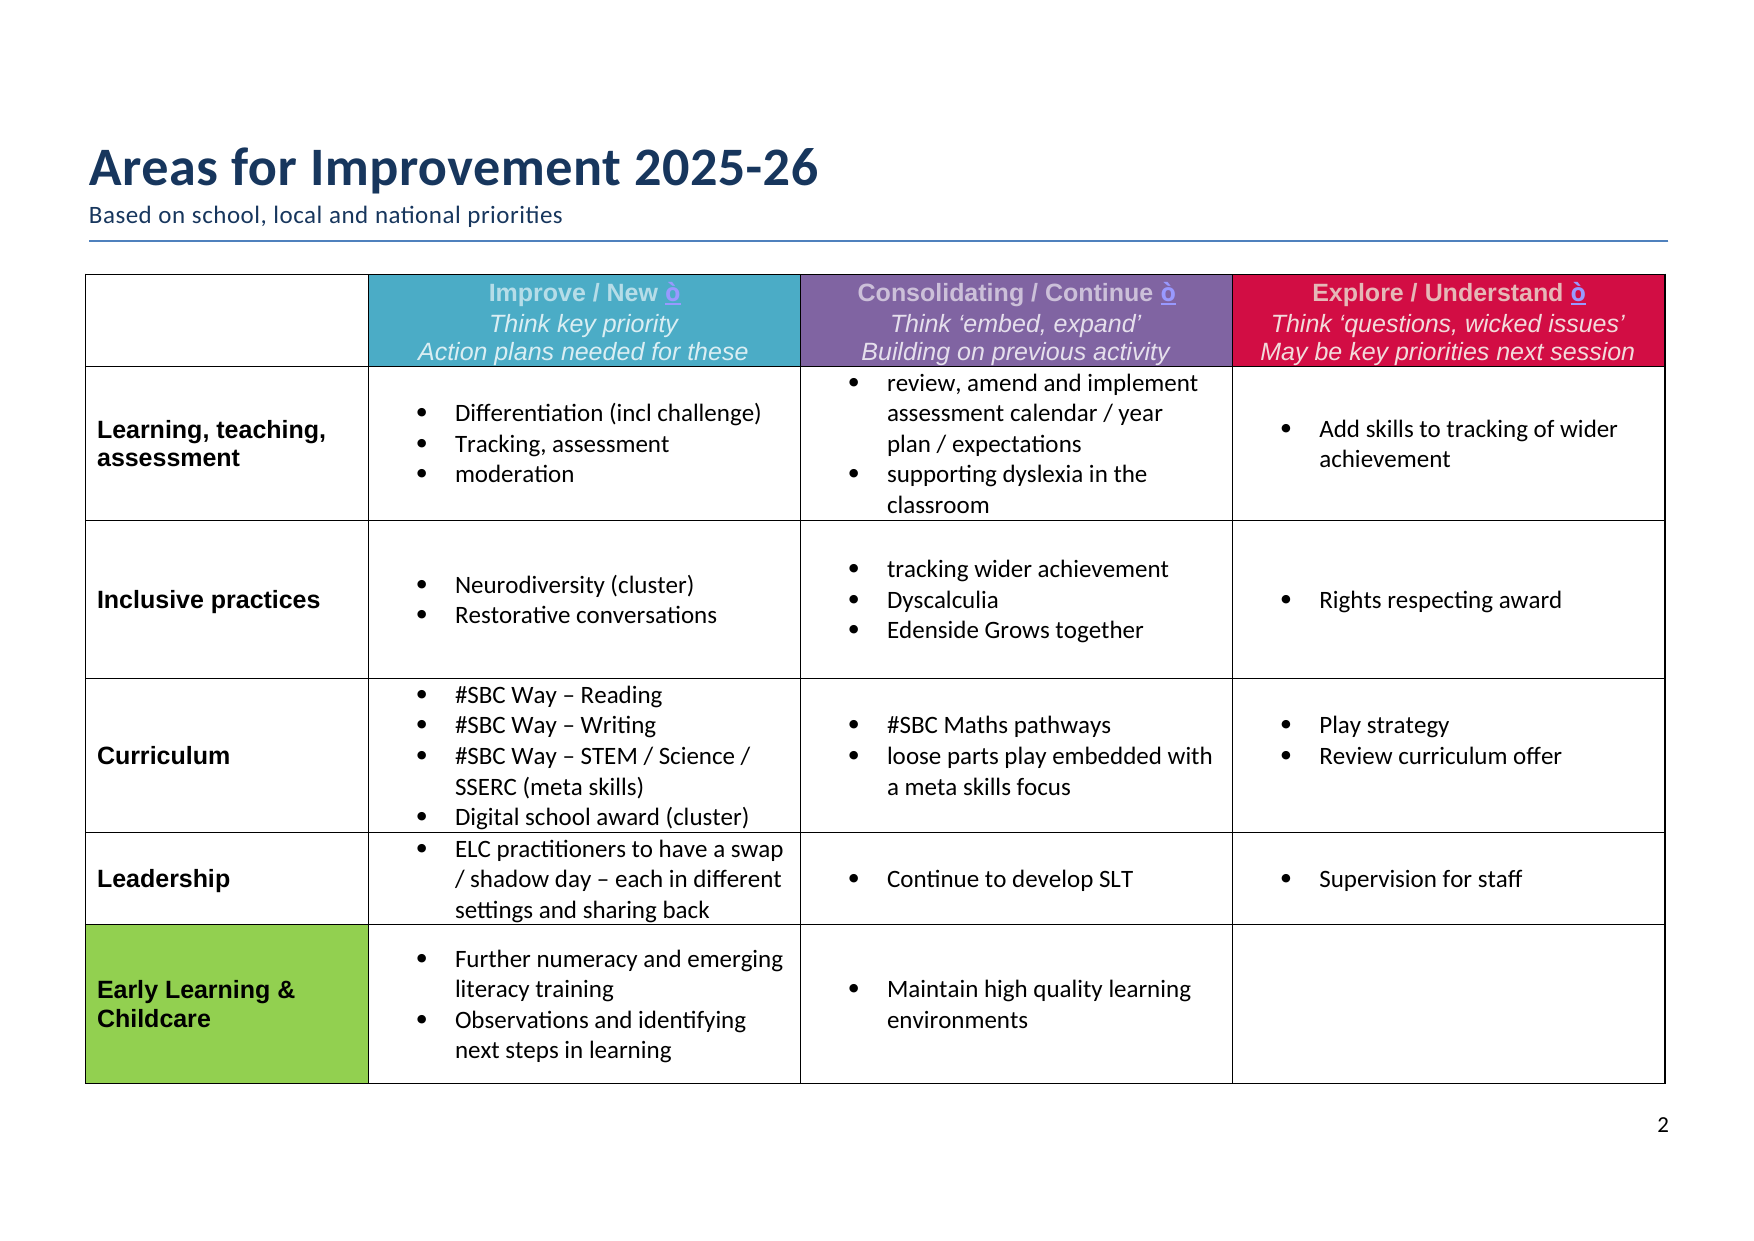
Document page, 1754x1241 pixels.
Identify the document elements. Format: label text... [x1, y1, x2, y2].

table_cell review, amend and implement assessment calendar / year plan / expectations supporting dyslexia in the classroom [801, 367, 1232, 520]
table_cell Rights respecting award [1233, 521, 1664, 678]
table_cell Neurodiversity (cluster) Restorative conversations [369, 521, 800, 678]
table_header Explore / Understand ò Think ‘questions, wicked issues’ May be key priorities next session [1233, 275, 1664, 366]
table_cell Maintain high quality learning environments [801, 925, 1232, 1083]
table_cell ELC practitioners to have a swap / shadow day – each in different settings and sharing back [369, 833, 800, 924]
title Areas for Improvement 2025-26 [89, 133, 1668, 199]
table_cell Supervision for staff [1233, 833, 1664, 924]
table_cell Early Learning & Childcare [86, 925, 368, 1083]
table_header Consolidating / Continue ò Think ‘embed, expand’ Building on previous activity [801, 275, 1232, 366]
table_cell [1233, 925, 1664, 1083]
table_header Improve / New ò Think key priority Action plans needed for these [369, 275, 800, 366]
table_cell tracking wider achievement Dyscalculia Edenside Grows together [801, 521, 1232, 678]
table_cell #SBC Way – Reading #SBC Way – Writing #SBC Way – STEM / Science / SSERC (meta skills) Digital school award (cluster) [369, 679, 800, 832]
table_cell Inclusive practices [86, 521, 368, 678]
table_cell Further numeracy and emerging literacy training Observations and identifying next steps in learning [369, 925, 800, 1083]
table_cell Leadership [86, 833, 368, 924]
table_cell Add skills to tracking of wider achievement [1233, 367, 1664, 520]
table_cell Learning, teaching, assessment [86, 367, 368, 520]
table_header [86, 275, 368, 366]
title Based on school, local and national priorities [89, 199, 1668, 240]
table_cell Continue to develop SLT [801, 833, 1232, 924]
table_cell Curriculum [86, 679, 368, 832]
table_cell #SBC Maths pathways loose parts play embedded with a meta skills focus [801, 679, 1232, 832]
table_cell Play strategy Review curriculum offer [1233, 679, 1664, 832]
table_cell Differentiation (incl challenge) Tracking, assessment moderation [369, 367, 800, 520]
